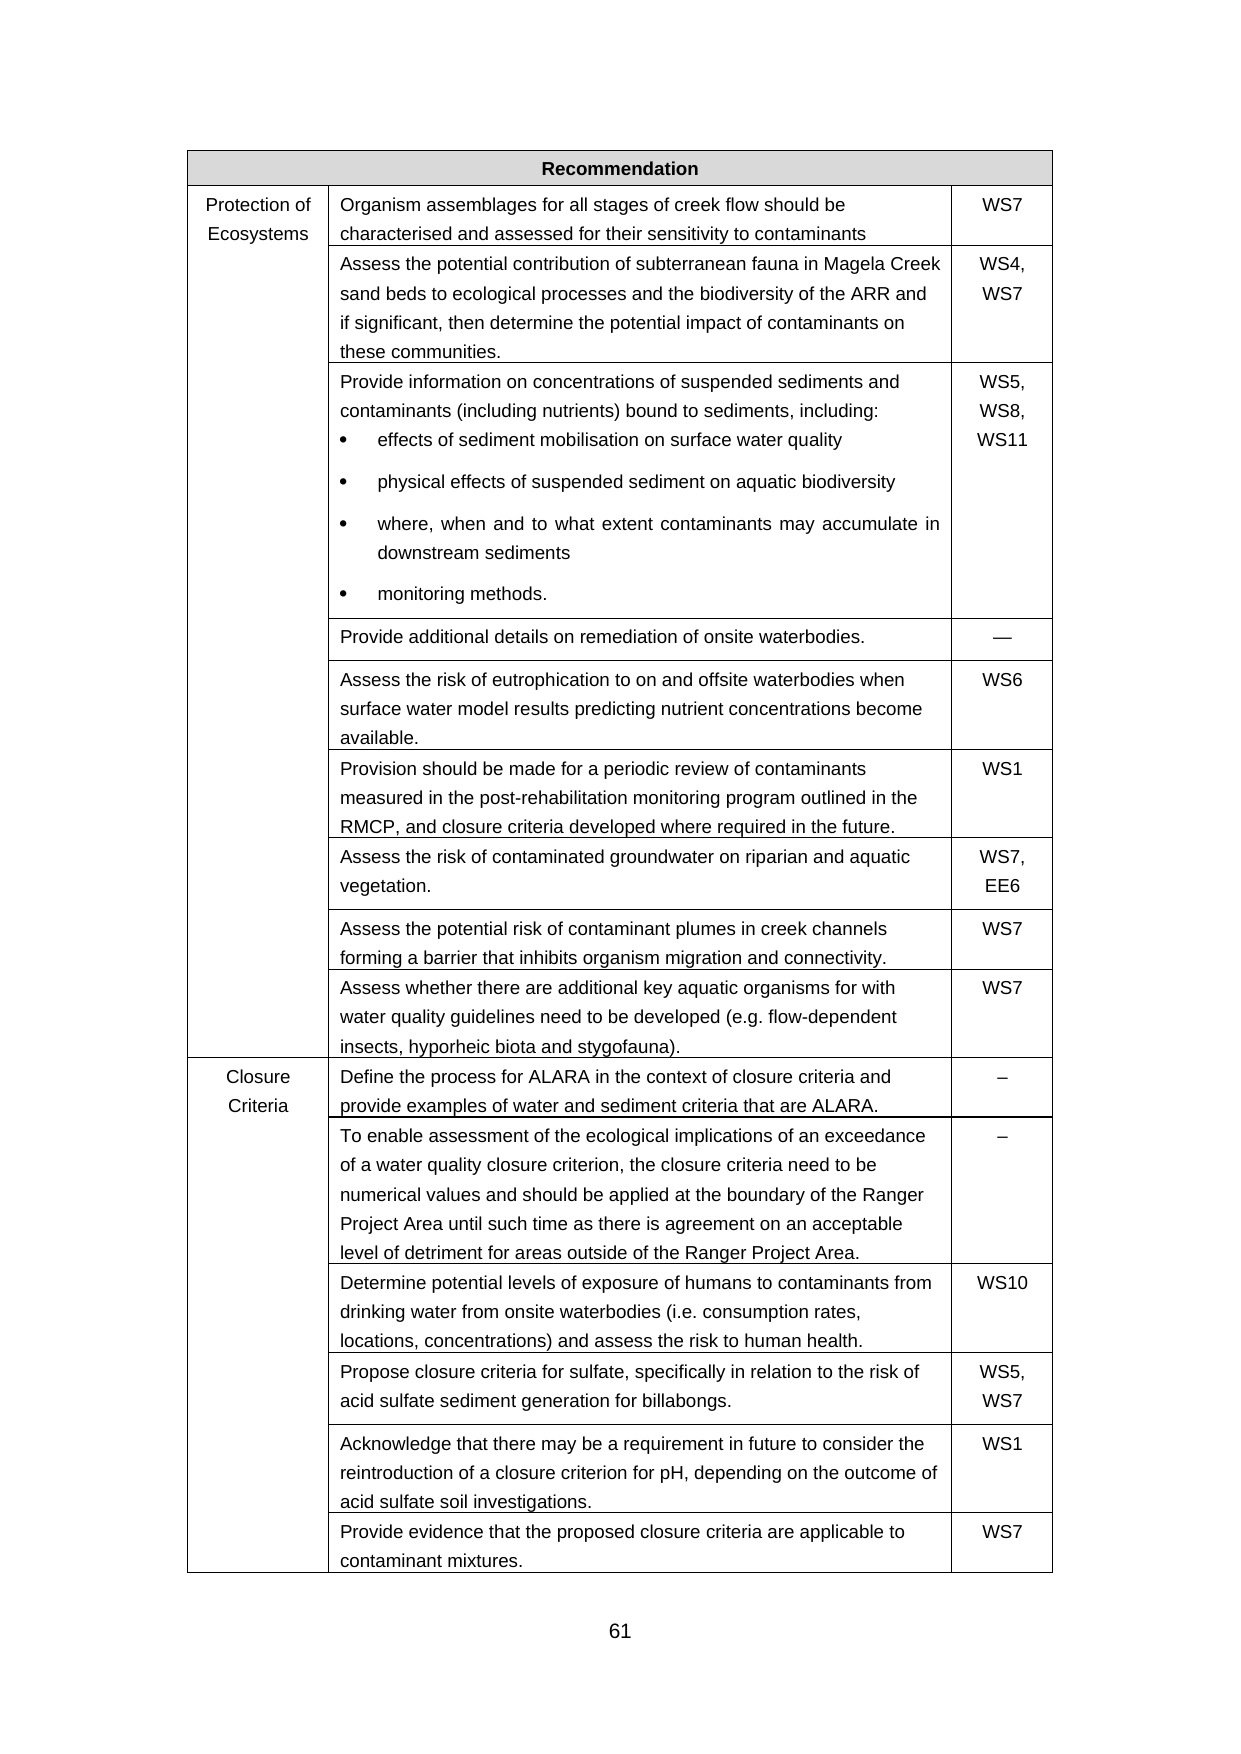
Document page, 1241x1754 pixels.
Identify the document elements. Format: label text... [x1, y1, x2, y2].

table_cell Propose closure criteria for sulfate, specifically in relation to the risk of acid sulfate sediment generation for billabongs. [329, 1353, 951, 1424]
table_cell WS5, WS8, WS11 [952, 363, 1052, 617]
table_cell WS7, EE6 [952, 838, 1052, 909]
table_cell – [952, 1118, 1052, 1263]
table_cell Provide additional details on remediation of onsite waterbodies. [329, 619, 951, 660]
table_cell Assess the risk of contaminated groundwater on riparian and aquatic vegetation. [329, 838, 951, 909]
table_cell – [952, 1058, 1052, 1116]
table_cell WS7 [952, 970, 1052, 1057]
table_cell Assess whether there are additional key aquatic organisms for with water quality guidelines need to be developed (e.g. flow-dependent insects, hyporheic biota and stygofauna). [329, 970, 951, 1057]
table_cell WS5, WS7 [952, 1353, 1052, 1424]
table_cell WS4, WS7 [952, 246, 1052, 362]
table_cell Acknowledge that there may be a requirement in future to consider the reintroduction of a closure criterion for pH, depending on the outcome of acid sulfate soil investigations. [329, 1425, 951, 1512]
table_cell Assess the potential contribution of subterranean fauna in Magela Creek sand beds to ecological processes and the biodiversity of the ARR and if significant, then determine the potential impact of contaminants on these communities. [329, 246, 951, 362]
table_header Recommendation [188, 151, 1052, 185]
table_cell WS1 [952, 750, 1052, 837]
table_cell Provision should be made for a periodic review of contaminants measured in the post-rehabilitation monitoring program outlined in the RMCP, and closure criteria developed where required in the future. [329, 750, 951, 837]
table_cell Define the process for ALARA in the context of closure criteria and provide examples of water and sediment criteria that are ALARA. [329, 1058, 951, 1116]
table_cell Determine potential levels of exposure of humans to contaminants from drinking water from onsite waterbodies (i.e. consumption rates, locations, concentrations) and assess the risk to human health. [329, 1264, 951, 1352]
table_cell Assess the risk of eutrophication to on and offsite waterbodies when surface water model results predicting nutrient concentrations become available. [329, 661, 951, 749]
table_cell WS10 [952, 1264, 1052, 1352]
table_cell Organism assemblages for all stages of creek flow should be characterised and assessed for their sensitivity to contaminants [329, 186, 951, 244]
table_cell Closure Criteria [188, 1058, 328, 1572]
table_cell WS1 [952, 1425, 1052, 1512]
table_cell WS6 [952, 661, 1052, 749]
table_cell To enable assessment of the ecological implications of an exceedance of a water quality closure criterion, the closure criteria need to be numerical values and should be applied at the boundary of the Ranger Project Area until such time as there is agreement on an acceptable level of detriment for areas outside of the Ranger Project Area. [329, 1118, 951, 1263]
table_cell Protection of Ecosystems [188, 186, 328, 1057]
table_cell — [952, 619, 1052, 660]
table_cell WS7 [952, 910, 1052, 968]
table_cell Provide evidence that the proposed closure criteria are applicable to contaminant mixtures. [329, 1513, 951, 1572]
table_cell WS7 [952, 1513, 1052, 1572]
table_cell Provide information on concentrations of suspended sediments and contaminants (including nutrients) bound to sediments, including: effects of sediment mobilisation on surface water quality physical effects of suspended sediment on aquatic biodiversity where, when and to what extent contaminants may accumulate in downstream sediments monitoring methods. [329, 363, 951, 617]
table_cell Assess the potential risk of contaminant plumes in creek channels forming a barrier that inhibits organism migration and connectivity. [329, 910, 951, 968]
table_cell WS7 [952, 186, 1052, 244]
